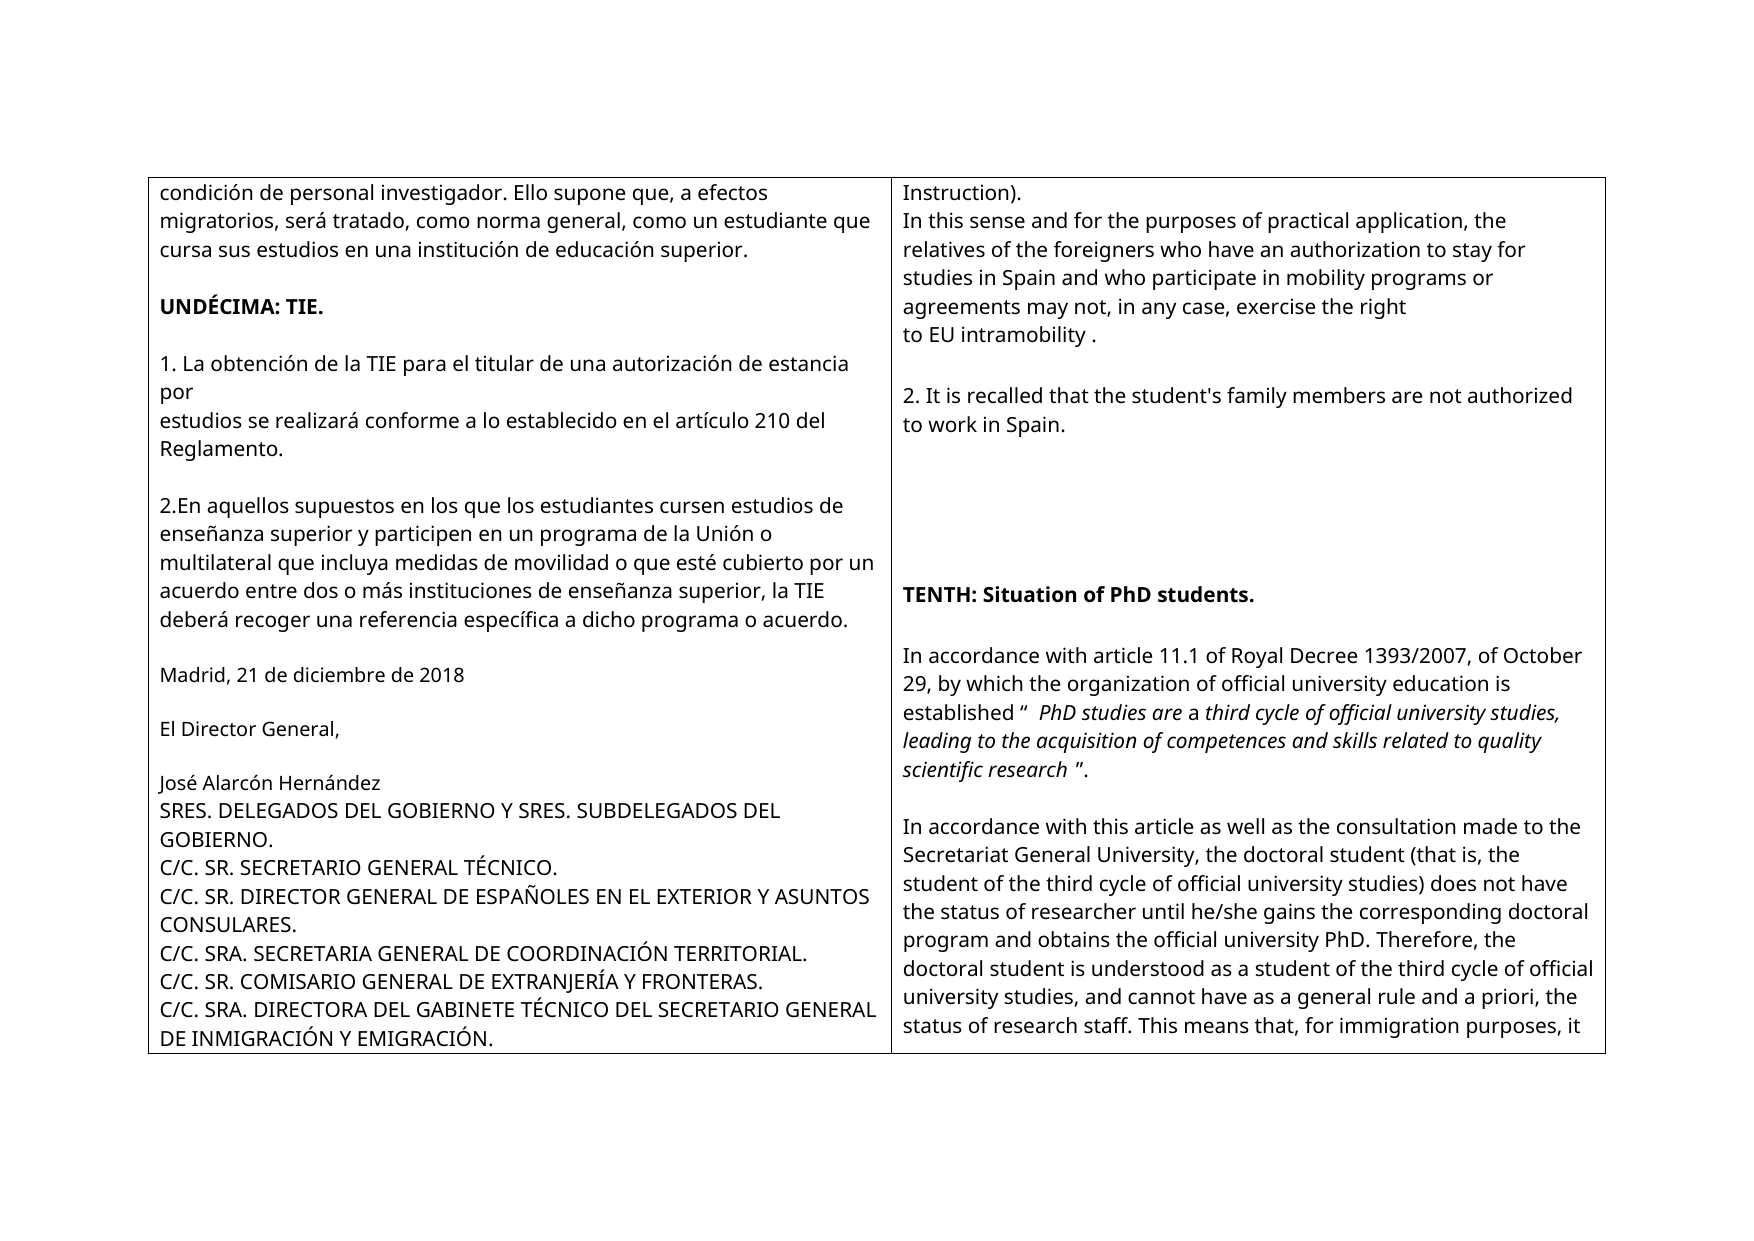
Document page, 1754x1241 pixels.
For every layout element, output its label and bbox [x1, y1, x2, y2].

table_header [149, 178, 891, 1052]
table_header [892, 178, 1605, 1052]
